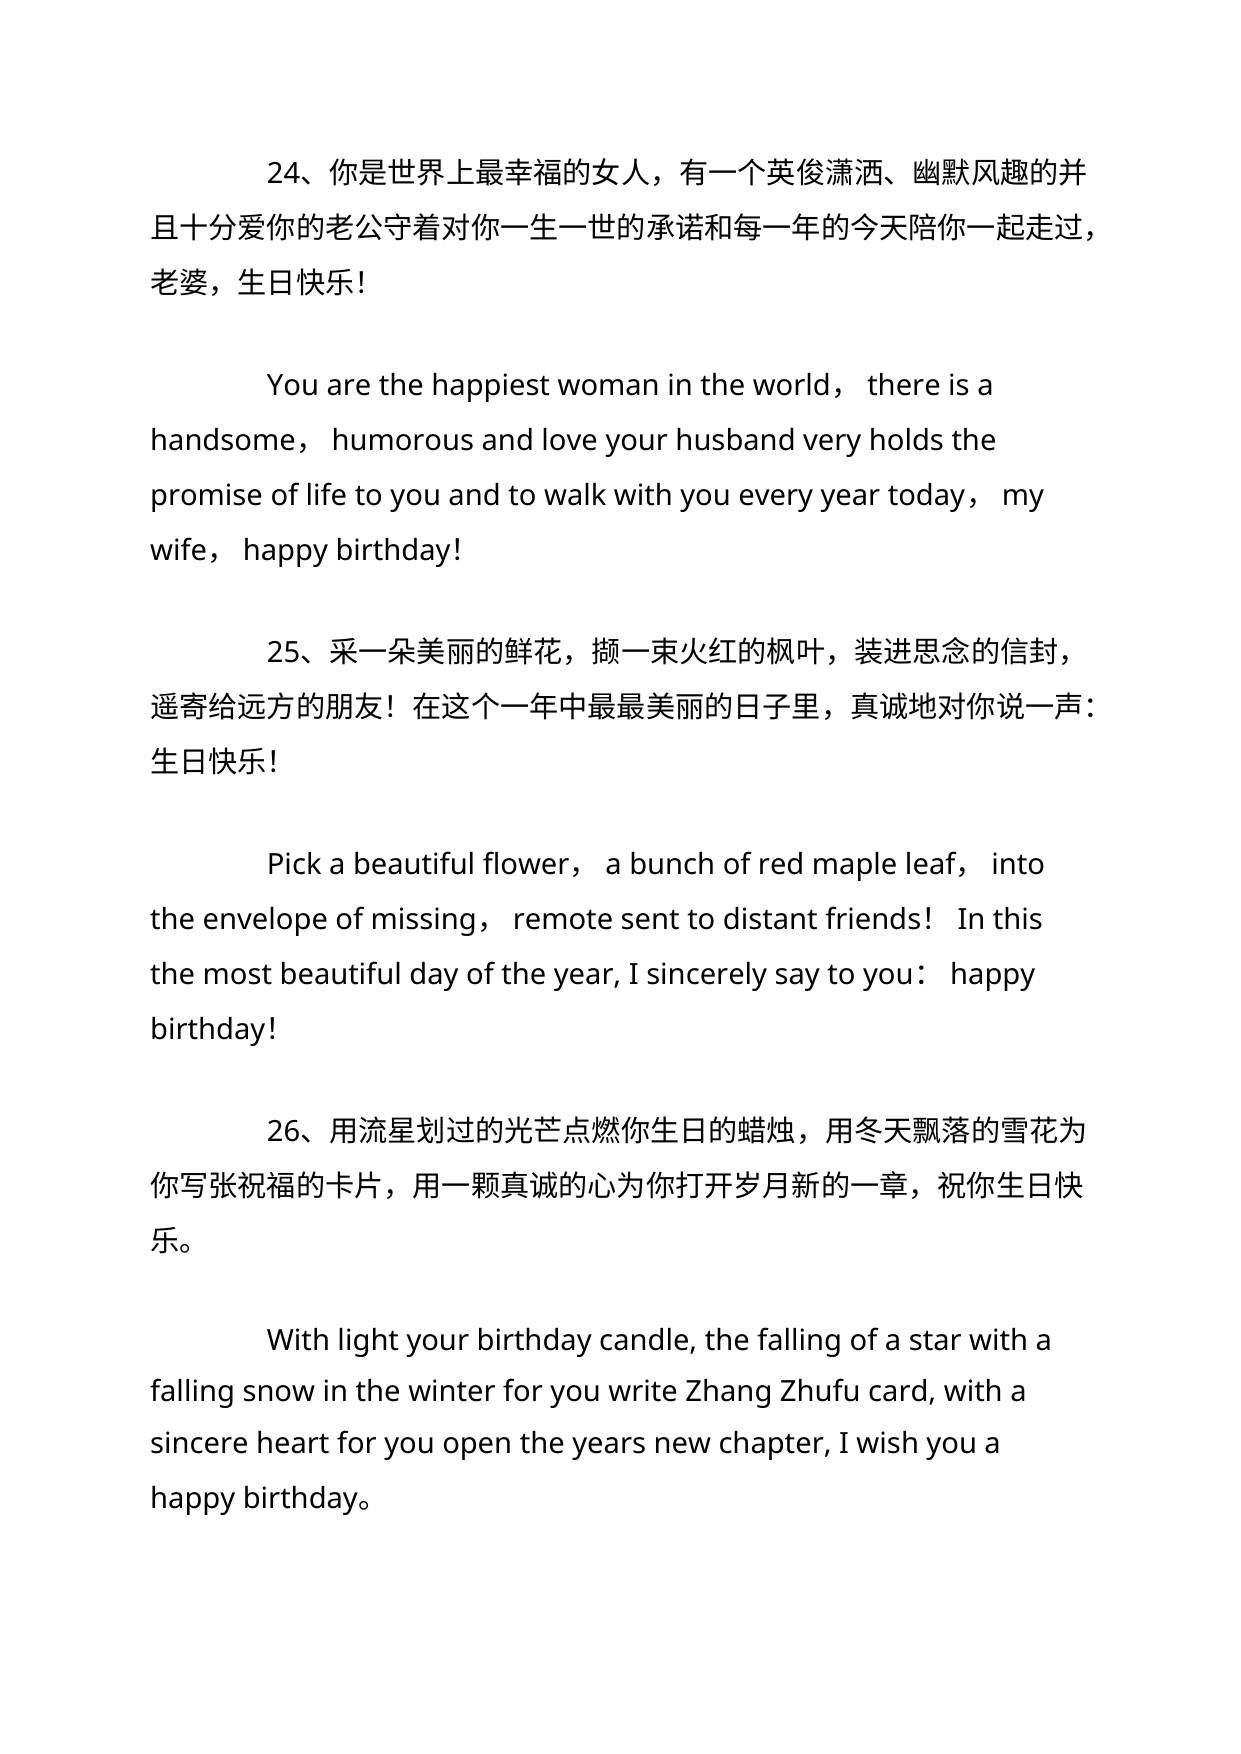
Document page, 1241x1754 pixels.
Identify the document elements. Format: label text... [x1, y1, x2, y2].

text 25、采一朵美丽的鲜花，撷一束火红的枫叶，装进思念的信封，遥寄给远方的朋友！在这个一年中最最美丽的日子里，真诚地对你说一声：生日快乐！ [150, 629, 1090, 781]
text You are the happiest woman in the world， there is a handsome， humorous and love your husband very holds the promise of life to you and to walk with you every year today， my wife， happy birthday！ [150, 362, 1090, 569]
text 24、你是世界上最幸福的女人，有一个英俊潇洒、幽默风趣的并且十分爱你的老公守着对你一生一世的承诺和每一年的今天陪你一起走过，老婆，生日快乐！ [150, 150, 1090, 302]
text With light your birthday candle, the falling of a star with a falling snow in the winter for you write Zhang Zhufu card, with a sincere heart for you open the years new chapter, I wish you a happy birthday。 [150, 1319, 1090, 1517]
text 26、用流星划过的光芒点燃你生日的蜡烛，用冬天飘落的雪花为你写张祝福的卡片，用一颗真诚的心为你打开岁月新的一章，祝你生日快乐。 [150, 1107, 1090, 1259]
text Pick a beautiful flower， a bunch of red maple leaf， into the envelope of missing， remote sent to distant friends！ In this the most beautiful day of the year, I sincerely say to you： happy birthday！ [150, 840, 1090, 1048]
